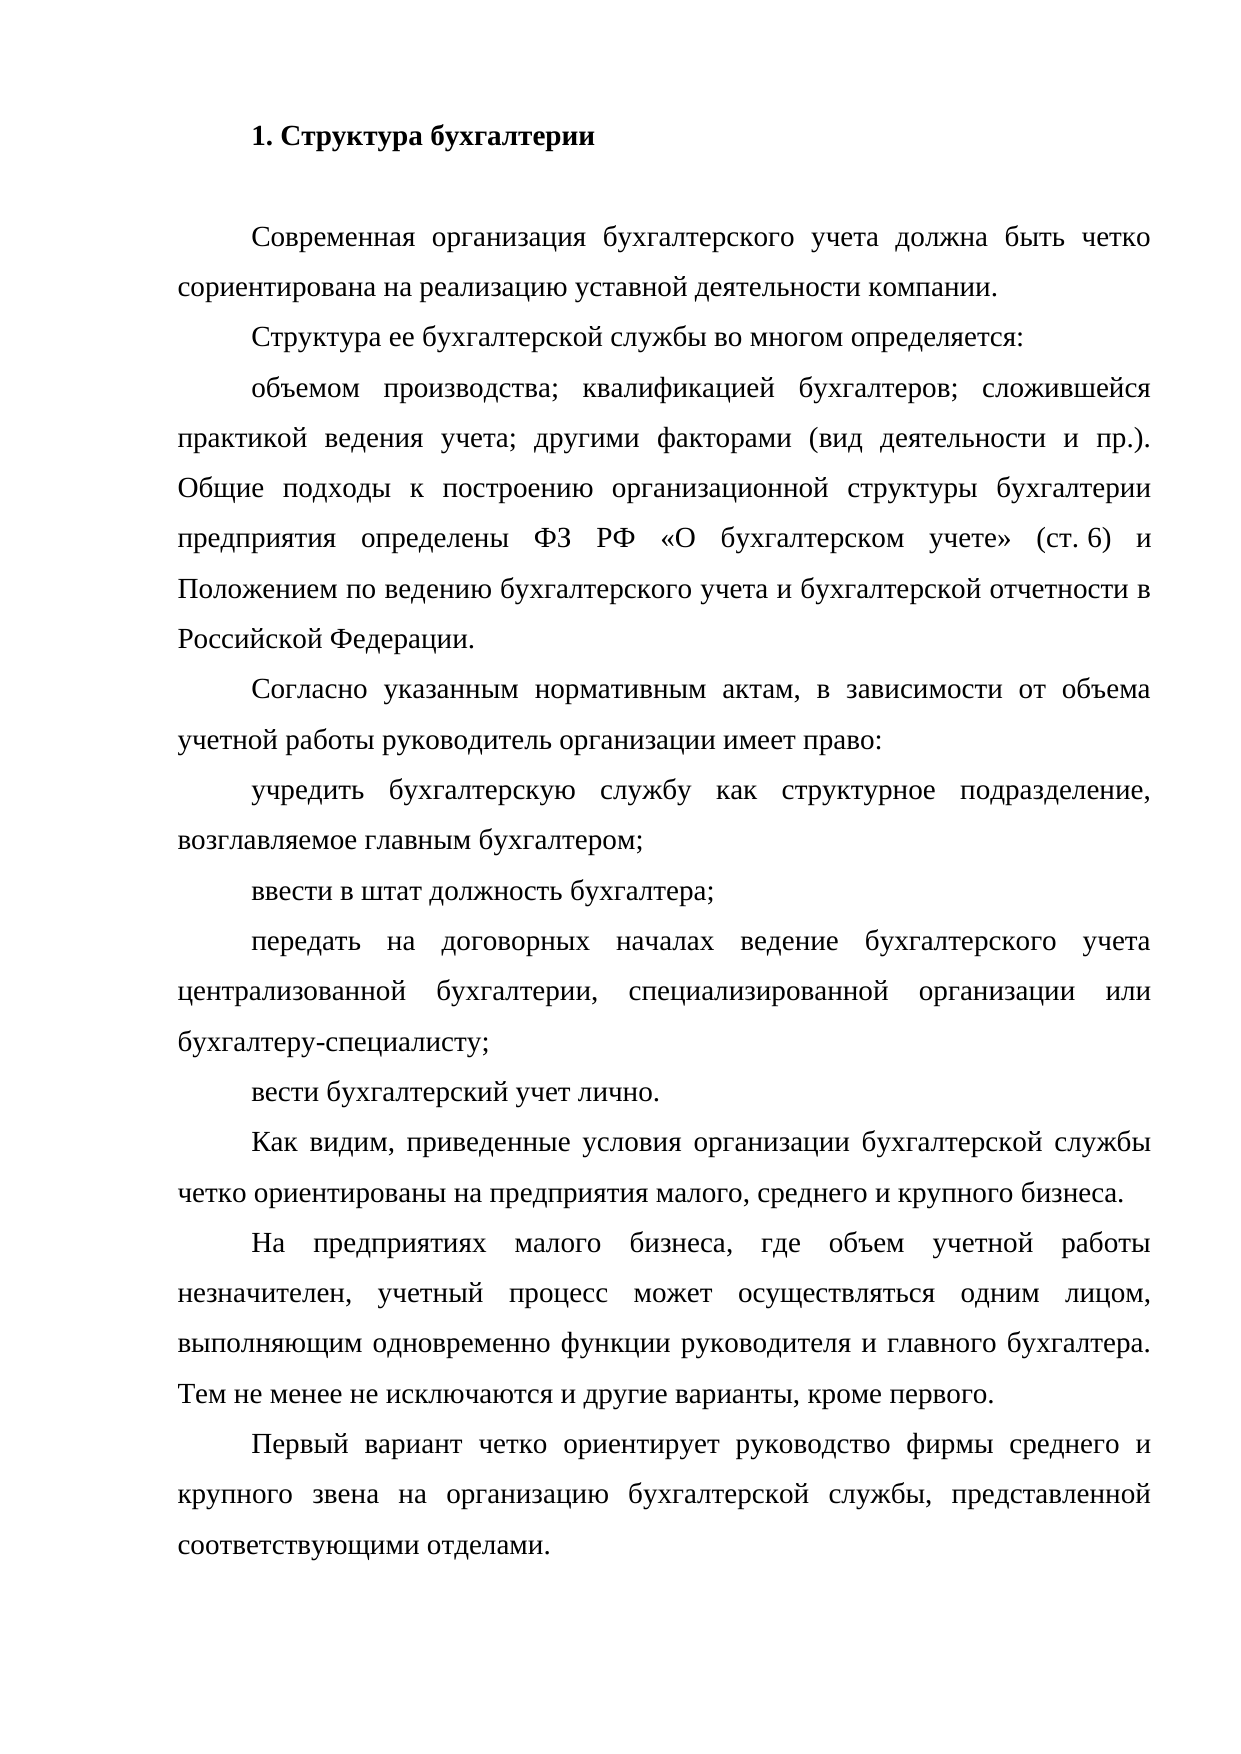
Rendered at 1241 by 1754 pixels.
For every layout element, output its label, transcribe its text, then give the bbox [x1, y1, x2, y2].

text объемом производства; квалификацией бухгалтеров; сложившейся практикой ведения учета; другими факторами (вид деятельности и пр.). Общие подходы к построению организационной структуры бухгалтерии предприятия определены ФЗ РФ «О бухгалтерском учете» (ст. 6) и Положением по ведению бухгалтерского учета и бухгалтерской отчетности в Российской Федерации. [177, 370, 1152, 655]
text На предприятиях малого бизнеса, где объем учетной работы незначителен, учетный процесс может осуществляться одним лицом, выполняющим одновременно функции руководителя и главного бухгалтера. Тем не менее не исключаются и другие варианты, кроме первого. [177, 1225, 1152, 1409]
text Как видим, приведенные условия организации бухгалтерской службы четко ориентированы на предприятия малого, среднего и крупного бизнеса. [177, 1124, 1152, 1208]
text Современная организация бухгалтерского учета должна быть четко сориентирована на реализацию уставной деятельности компании. [177, 219, 1152, 303]
text Структура ее бухгалтерской службы во многом определяется: [177, 319, 1152, 353]
text ввести в штат должность бухгалтера; [177, 873, 1152, 906]
text 1. Структура бухгалтерии [177, 118, 1152, 152]
text передать на договорных началах ведение бухгалтерского учета централизованной бухгалтерии, специализированной организации или бухгалтеру-специалисту; [177, 923, 1152, 1057]
text учредить бухгалтерскую службу как структурное подразделение, возглавляемое главным бухгалтером; [177, 772, 1152, 856]
text Первый вариант четко ориентирует руководство фирмы среднего и крупного звена на организацию бухгалтерской службы, представленной соответствующими отделами. [177, 1426, 1152, 1560]
text Согласно указанным нормативным актам, в зависимости от объема учетной работы руководитель организации имеет право: [177, 672, 1152, 755]
text вести бухгалтерский учет лично. [177, 1074, 1152, 1108]
